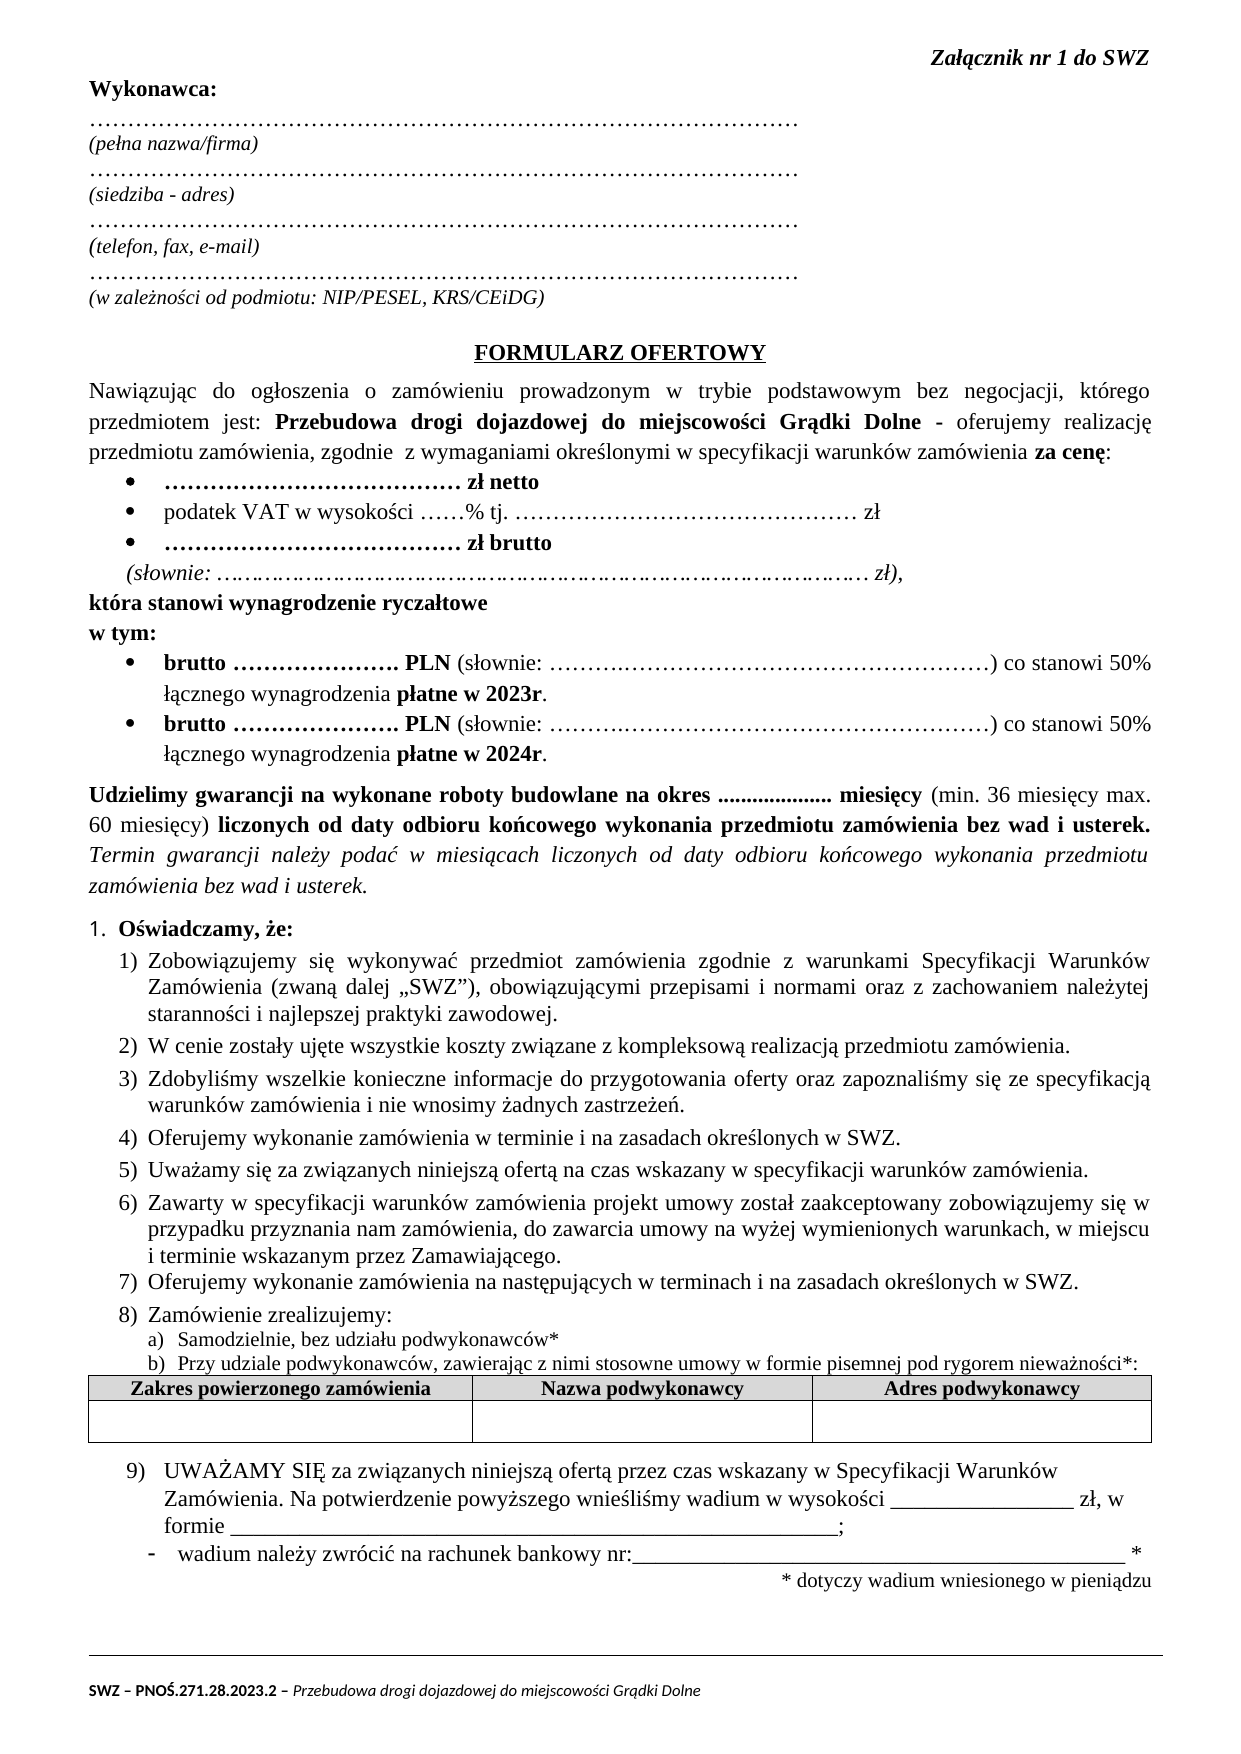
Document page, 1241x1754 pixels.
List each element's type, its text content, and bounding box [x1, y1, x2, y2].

list * dotyczy wadium wniesionego w pieniądzu [164, 1568, 1152, 1592]
table_cell [473, 1401, 812, 1442]
list ………………………………… zł brutto [126, 528, 1152, 555]
list Oferujemy wykonanie zamówienia w terminie i na zasadach określonych w SWZ. [118, 1124, 1152, 1150]
text ………………………………………………………………………………… [89, 206, 1152, 232]
list Oferujemy wykonanie zamówienia na następujących w terminach i na zasadach określonych w SWZ. [118, 1268, 1152, 1294]
list Przy udziale podwykonawców, zawierając z nimi stosowne umowy w formie pisemnej pod rygorem nieważności*: [148, 1351, 1152, 1375]
list W cenie zostały ujęte wszystkie koszty związane z kompleksową realizacją przedmiotu zamówienia. [118, 1032, 1152, 1059]
list ………………………………… zł netto [126, 468, 1152, 494]
text Wykonawca: [89, 74, 1152, 101]
list Zdobyliśmy wszelkie konieczne informacje do przygotowania oferty oraz zapoznaliśmy się ze specyfikacją warunków zamówienia i nie wnosimy żadnych zastrzeżeń. [118, 1065, 1152, 1118]
list Zamówienie zrealizujemy: [118, 1301, 1152, 1327]
list Oświadczamy, że: [89, 914, 1152, 943]
text Udzielimy gwarancji na wykonane roboty budowlane na okres .................... miesięcy (min. 36 miesięcy max. 60 miesięcy) liczonych od daty odbioru końcowego wykonania przedmiotu zamówienia bez wad i usterek. Termin gwarancji należy podać w miesiącach liczonych od daty odbioru końcowego wykonania przedmiotu zamówienia bez wad i usterek. [89, 781, 1152, 898]
list wadium należy zwrócić na rachunek bankowy nr:___________________________________________ * [148, 1540, 1152, 1566]
text (w zależności od podmiotu: NIP/PESEL, KRS/CEiDG) [89, 285, 1152, 309]
list Zawarty w specyfikacji warunków zamówienia projekt umowy został zaakceptowany zobowiązujemy się w przypadku przyznania nam zamówienia, do zawarcia umowy na wyżej wymienionych warunkach, w miejscu i terminie wskazanym przez Zamawiającego. [118, 1189, 1152, 1268]
list podatek VAT w wysokości ……% tj. ……………………………………… zł [126, 498, 1152, 525]
table_header Nazwa podwykonawcy [473, 1376, 812, 1400]
text która stanowi wynagrodzenie ryczałtowe [89, 589, 1152, 615]
table_cell [89, 1401, 472, 1442]
list UWAŻAMY SIĘ za związanych niniejszą ofertą przez czas wskazany w Specyfikacji Warunków Zamówienia. Na potwierdzenie powyższego wnieśliśmy wadium w wysokości ________________ zł, w formie _____________________________________________________; [126, 1457, 1152, 1539]
list Samodzielnie, bez udziału podwykonawców* [148, 1327, 1152, 1351]
table_header Zakres powierzonego zamówienia [89, 1376, 472, 1400]
text w tym: [89, 619, 1152, 646]
text Nawiązując do ogłoszenia o zamówieniu prowadzonym w trybie podstawowym bez negocjacji, którego przedmiotem jest: Przebudowa drogi dojazdowej do miejscowości Grądki Dolne - oferujemy realizację przedmiotu zamówienia, zgodnie z wymaganiami określonymi w specyfikacji warunków zamówienia za cenę: [89, 377, 1152, 464]
text ………………………………………………………………………………… [89, 105, 1152, 131]
list Zobowiązujemy się wykonywać przedmiot zamówienia zgodnie z warunkami Specyfikacji Warunków Zamówienia (zwaną dalej „SWZ”), obowiązującymi przepisami i normami oraz z zachowaniem należytej staranności i najlepszej praktyki zawodowej. [118, 947, 1152, 1026]
table_header Adres podwykonawcy [813, 1376, 1151, 1400]
table_cell [813, 1401, 1151, 1442]
text ………………………………………………………………………………… [89, 258, 1152, 285]
list brutto …………………. PLN (słownie: ……….…………………………………………) co stanowi 50% łącznego wynagrodzenia płatne w 2023r. [126, 649, 1152, 706]
text (siedziba - adres) [89, 182, 1152, 206]
text (telefon, fax, e-mail) [89, 232, 1152, 258]
list Uważamy się za związanych niniejszą ofertą na czas wskazany w specyfikacji warunków zamówienia. [118, 1157, 1152, 1183]
text FORMULARZ OFERTOWY [89, 339, 1152, 365]
text (słownie: …………………………………………………………………………………… zł), [89, 559, 1152, 585]
list brutto …………………. PLN (słownie: ……….…………………………………………) co stanowi 50% łącznego wynagrodzenia płatne w 2024r. [126, 710, 1152, 766]
text (pełna nazwa/firma) [89, 131, 1152, 155]
text ………………………………………………………………………………… [89, 155, 1152, 182]
text Załącznik nr 1 do SWZ [89, 44, 1152, 71]
